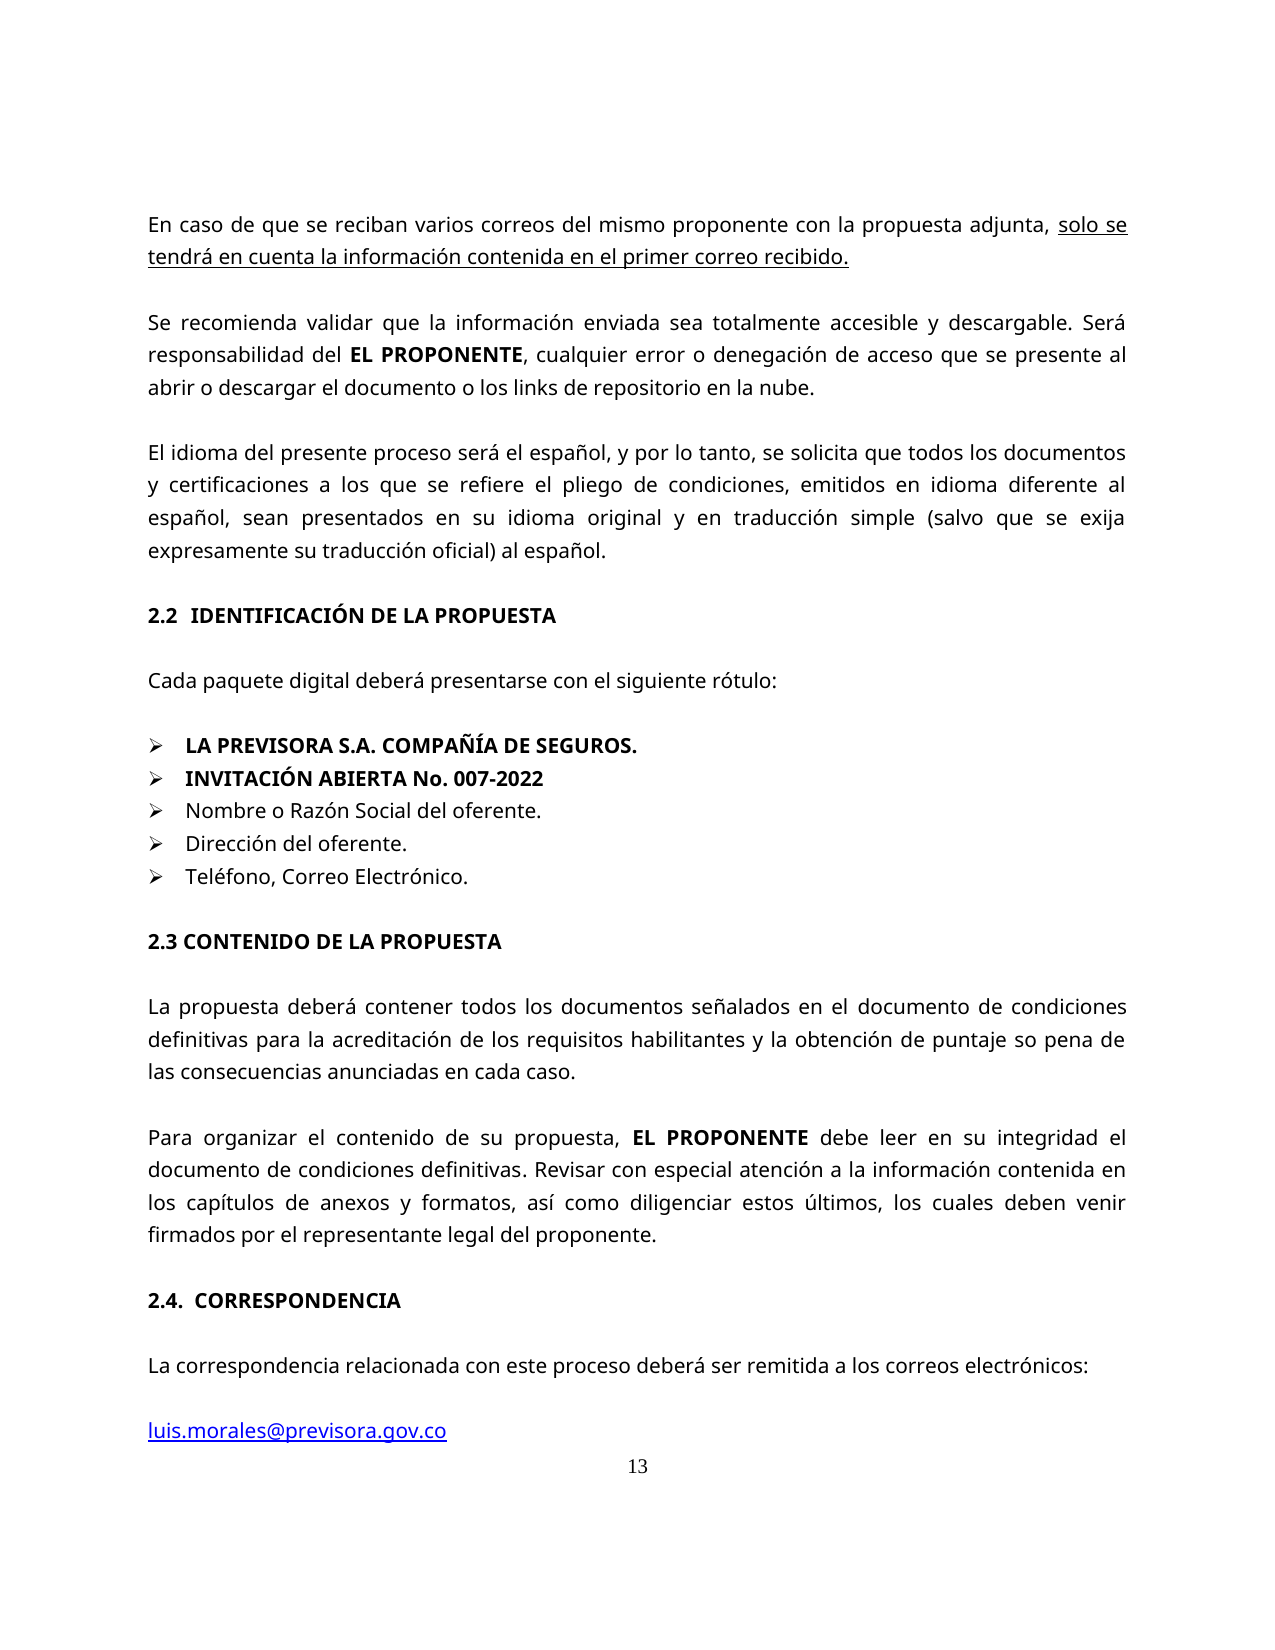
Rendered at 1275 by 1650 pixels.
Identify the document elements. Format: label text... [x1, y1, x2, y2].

text Se recomienda validar que la información enviada sea totalmente accesible y descargable. Será responsabilidad del EL PROPONENTE, cualquier error o denegación de acceso que se presente al abrir o descargar el documento o los links de repositorio en la nube. [148, 308, 1127, 401]
list LA PREVISORA S.A. COMPAÑÍA DE SEGUROS. [148, 731, 1127, 760]
list IDENTIFICACIÓN DE LA PROPUESTA [148, 601, 1127, 629]
text La propuesta deberá contener todos los documentos señalados en el documento de condiciones definitivas para la acreditación de los requisitos habilitantes y la obtención de puntaje so pena de las consecuencias anunciadas en cada caso. [148, 992, 1127, 1086]
list INVITACIÓN ABIERTA No. 007-2022 [148, 764, 1127, 792]
text En caso de que se reciban varios correos del mismo proponente con la propuesta adjunta, solo se tendrá en cuenta la información contenida en el primer correo recibido. [148, 210, 1127, 271]
text Cada paquete digital deberá presentarse con el siguiente rótulo: [148, 666, 1127, 695]
text luis.morales@previsora.gov.co [148, 1416, 1127, 1444]
text El idioma del presente proceso será el español, y por lo tanto, se solicita que todos los documentos y certificaciones a los que se refiere el pliego de condiciones, emitidos en idioma diferente al español, sean presentados en su idioma original y en traducción simple (salvo que se exija expresamente su traducción oficial) al español. [148, 438, 1127, 564]
text 2.4. CORRESPONDENCIA [148, 1286, 1127, 1314]
list Dirección del oferente. [148, 829, 1127, 858]
text 2.3 CONTENIDO DE LA PROPUESTA [148, 927, 1127, 956]
text Para organizar el contenido de su propuesta, EL PROPONENTE debe leer en su integridad el documento de condiciones definitivas. Revisar con especial atención a la información contenida en los capítulos de anexos y formatos, así como diligenciar estos últimos, los cuales deben venir firmados por el representante legal del proponente. [148, 1123, 1127, 1249]
text La correspondencia relacionada con este proceso deberá ser remitida a los correos electrónicos: [148, 1351, 1127, 1379]
list Nombre o Razón Social del oferente. [148, 797, 1127, 825]
list Teléfono, Correo Electrónico. [148, 862, 1127, 890]
